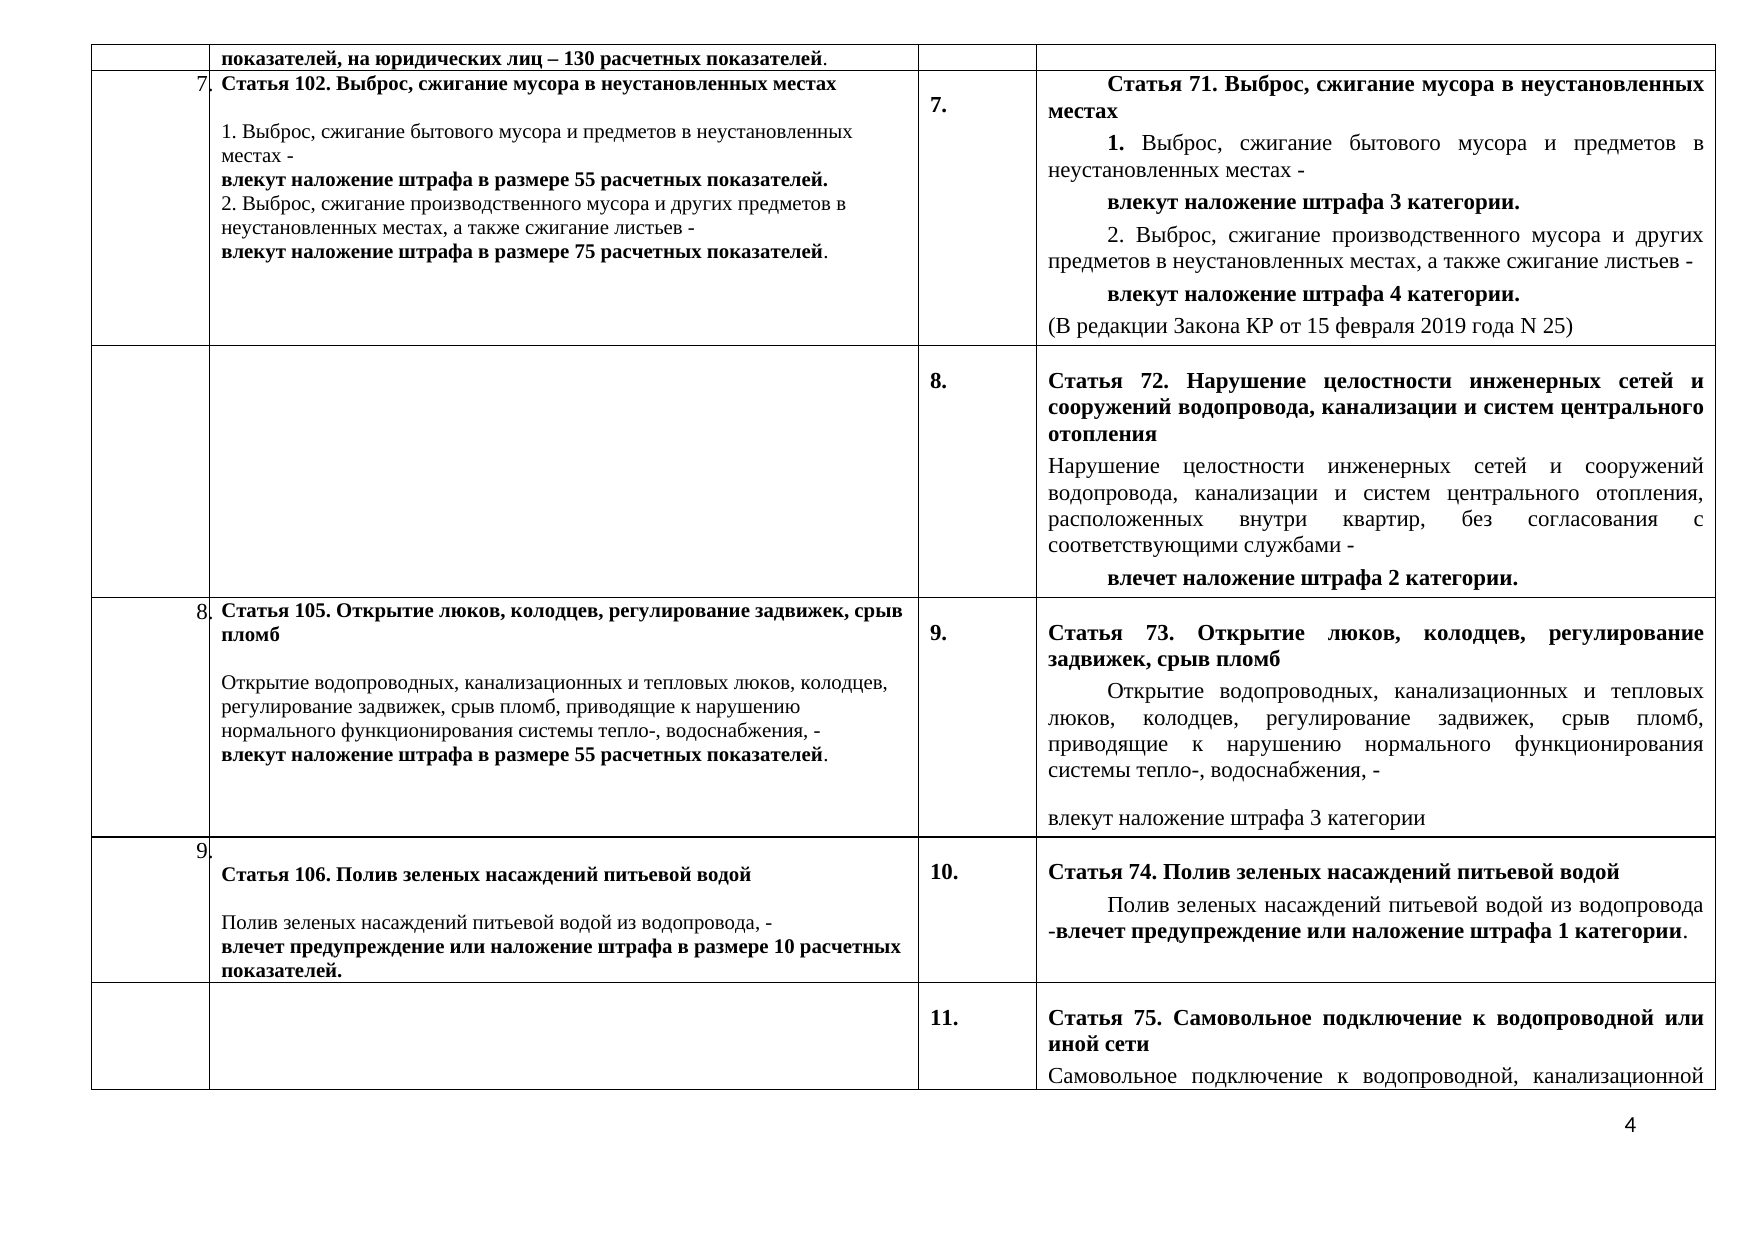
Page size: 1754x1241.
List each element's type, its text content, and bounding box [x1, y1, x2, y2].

table_cell 11. [919, 983, 1036, 1089]
table_cell [210, 346, 918, 597]
table_cell Статья 74. Полив зеленых насаждений питьевой водой Полив зеленых насаждений питьевой водой из водопровода -влечет предупреждение или наложение штрафа 1 категории. [1037, 838, 1715, 982]
table_cell 8. [919, 346, 1036, 597]
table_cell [1037, 45, 1715, 69]
table_cell [92, 45, 209, 69]
table_cell Статья 102. Выброс, сжигание мусора в неустановленных местах 1. Выброс, сжигание бытового мусора и предметов в неустановленных местах - влекут наложение штрафа в размере 55 расчетных показателей. 2. Выброс, сжигание производственного мусора и других предметов в неустановленных местах, а также сжигание листьев - влекут наложение штрафа в размере 75 расчетных показателей. [210, 71, 918, 345]
table_cell 9. [919, 598, 1036, 836]
table_cell [92, 598, 209, 836]
table_cell [92, 983, 209, 1089]
table_cell 10. [919, 838, 1036, 982]
table_cell Статья 73. Открытие люков, колодцев, регулирование задвижек, срыв пломб Открытие водопроводных, канализационных и тепловых люков, колодцев, регулирование задвижек, срыв пломб, приводящие к нарушению нормального функционирования системы тепло-, водоснабжения, - влекут наложение штрафа 3 категории [1037, 598, 1715, 836]
table_cell [92, 838, 209, 982]
table_cell Статья 71. Выброс, сжигание мусора в неустановленных местах 1. Выброс, сжигание бытового мусора и предметов в неустановленных местах - влекут наложение штрафа 3 категории. 2. Выброс, сжигание производственного мусора и других предметов в неустановленных местах, а также сжигание листьев - влекут наложение штрафа 4 категории. (В редакции Закона КР от 15 февраля 2019 года N 25) [1037, 71, 1715, 345]
table_cell [92, 346, 209, 597]
table_cell 6. [919, 45, 1036, 69]
table_cell [92, 71, 209, 345]
table_cell 7. [919, 71, 1036, 345]
table_cell [210, 983, 918, 1089]
table_cell Статья 106. Полив зеленых насаждений питьевой водой Полив зеленых насаждений питьевой водой из водопровода, - влечет предупреждение или наложение штрафа в размере 10 расчетных показателей. [210, 838, 918, 982]
table_cell Статья 105. Открытие люков, колодцев, регулирование задвижек, срыв пломб Открытие водопроводных, канализационных и тепловых люков, колодцев, регулирование задвижек, срыв пломб, приводящие к нарушению нормального функционирования системы тепло-, водоснабжения, - влекут наложение штрафа в размере 55 расчетных показателей. [210, 598, 918, 836]
table_cell Статья 72. Нарушение целостности инженерных сетей и сооружений водопровода, канализации и систем центрального отопления Нарушение целостности инженерных сетей и сооружений водопровода, канализации и систем центрального отопления, расположенных внутри квартир, без согласования с соответствующими службами - влечет наложение штрафа 2 категории. [1037, 346, 1715, 597]
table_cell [210, 45, 918, 69]
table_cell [1037, 983, 1715, 1089]
